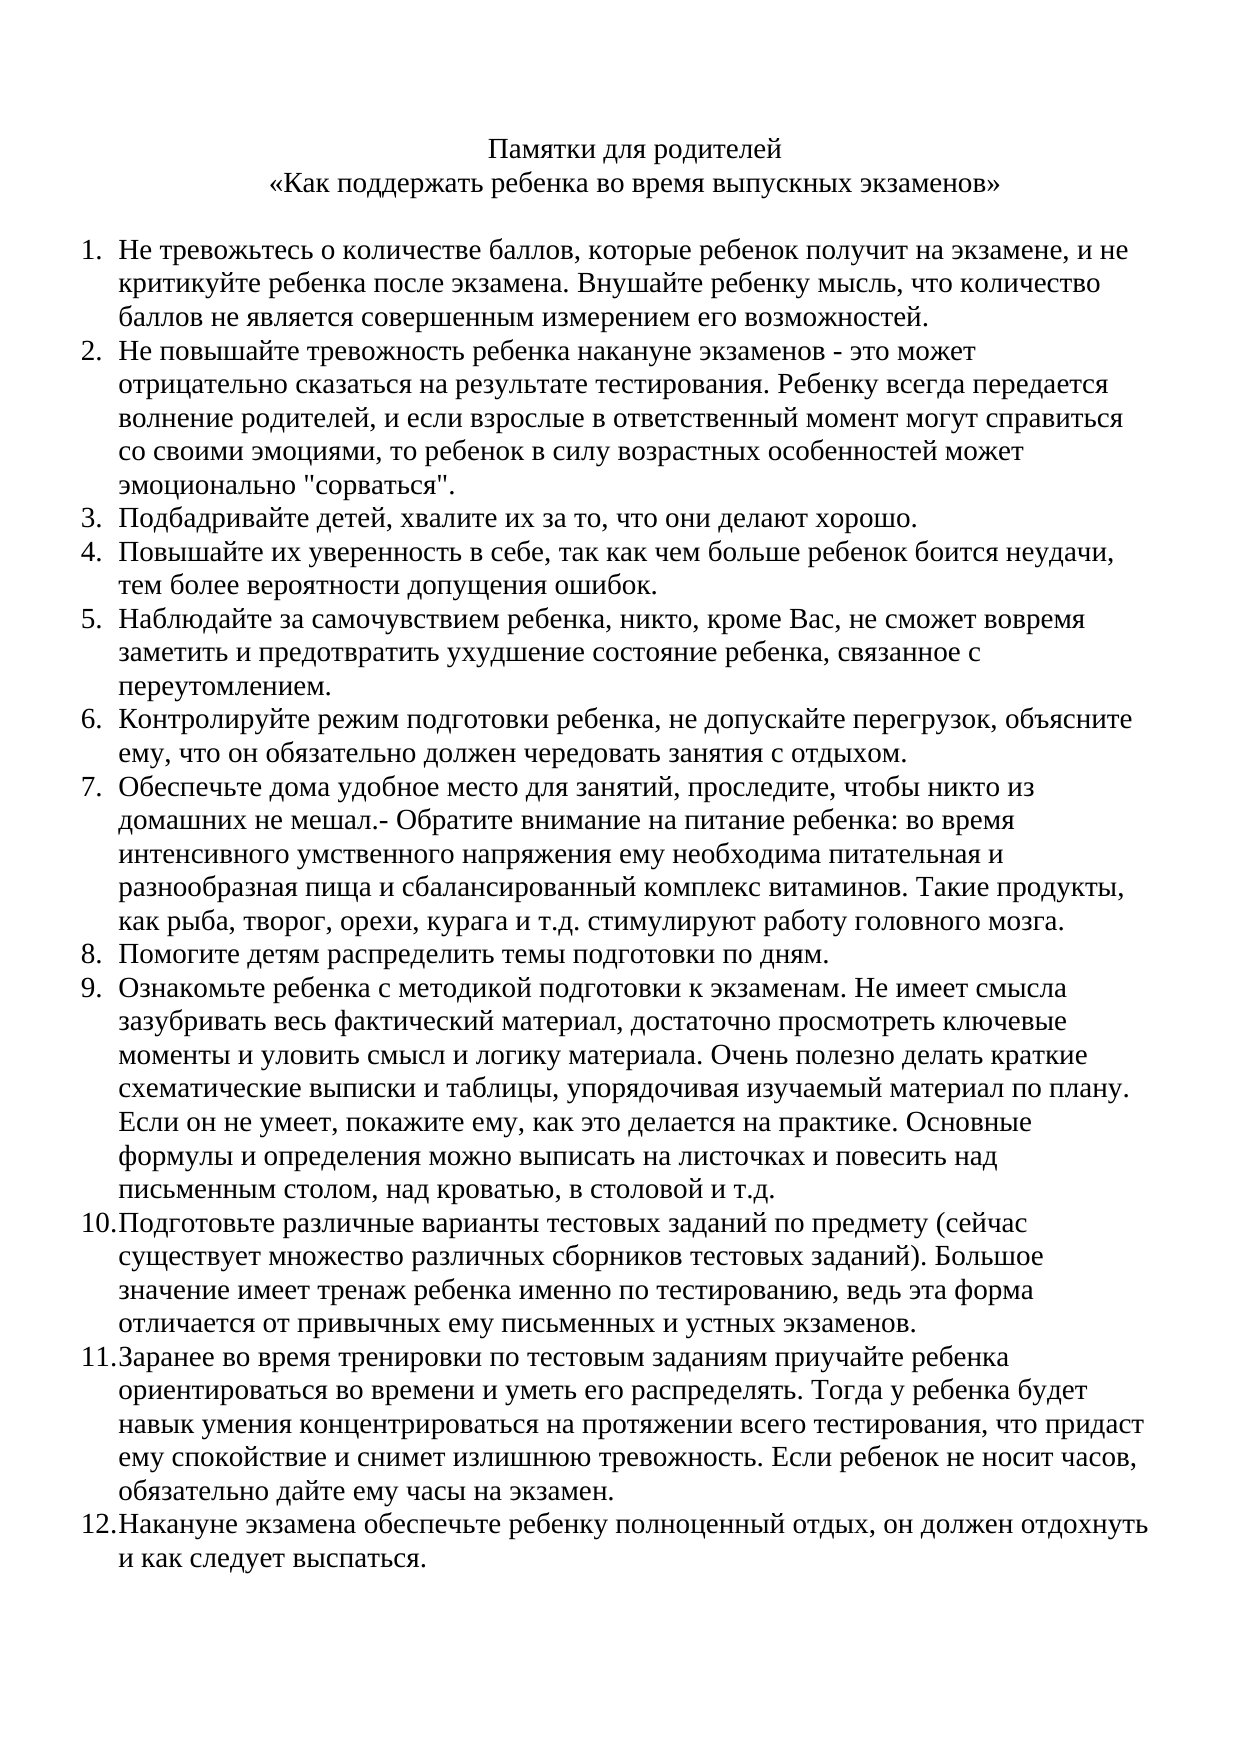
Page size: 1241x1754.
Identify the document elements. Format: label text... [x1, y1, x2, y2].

list Заранее во время тренировки по тестовым заданиям приучайте ребенка ориентироваться во времени и уметь его распределять. Тогда у ребенка будет навык умения концентрироваться на протяжении всего тестирования, что придаст ему спокойствие и снимет излишнюю тревожность. Если ребенок не носит часов, обязательно дайте ему часы на экзамен. [81, 1339, 1152, 1507]
list Не повышайте тревожность ребенка накануне экзаменов - это может отрицательно сказаться на результате тестирования. Ребенку всегда передается волнение родителей, и если взрослые в ответственный момент могут справиться со своими эмоциями, то ребенок в силу возрастных особенностей может эмоционально "сорваться". [81, 333, 1152, 500]
text Памятки для родителей [118, 131, 1152, 165]
list Подготовьте различные варианты тестовых заданий по предмету (сейчас существует множество различных сборников тестовых заданий). Большое значение имеет тренаж ребенка именно по тестированию, ведь эта форма отличается от привычных ему письменных и устных экзаменов. [81, 1205, 1152, 1339]
text «Как поддержать ребенка во время выпускных экзаменов» [118, 165, 1152, 198]
list Повышайте их уверенность в себе, так как чем больше ребенок боится неудачи, тем более вероятности допущения ошибок. [81, 534, 1152, 601]
list Ознакомьте ребенка с методикой подготовки к экзаменам. Не имеет смысла зазубривать весь фактический материал, достаточно просмотреть ключевые моменты и уловить смысл и логику материала. Очень полезно делать краткие схематические выписки и таблицы, упорядочивая изучаемый материал по плану. Если он не умеет, покажите ему, как это делается на практике. Основные формулы и определения можно выписать на листочках и повесить над письменным столом, над кроватью, в столовой и т.д. [81, 970, 1152, 1205]
list Наблюдайте за самочувствием ребенка, никто, кроме Вас, не сможет вовремя заметить и предотвратить ухудшение состояние ребенка, связанное с переутомлением. [81, 601, 1152, 702]
list Не тревожьтесь о количестве баллов, которые ребенок получит на экзамене, и не критикуйте ребенка после экзамена. Внушайте ребенку мысль, что количество баллов не является совершенным измерением его возможностей. [81, 232, 1152, 333]
list Помогите детям распределить темы подготовки по дням. [81, 936, 1152, 970]
list Контролируйте режим подготовки ребенка, не допускайте перегрузок, объясните ему, что он обязательно должен чередовать занятия с отдыхом. [81, 702, 1152, 769]
list Подбадривайте детей, хвалите их за то, что они делают хорошо. [81, 500, 1152, 534]
list Обеспечьте дома удобное место для занятий, проследите, чтобы никто из домашних не мешал.- Обратите внимание на питание ребенка: во время интенсивного умственного напряжения ему необходима питательная и разнообразная пища и сбалансированный комплекс витаминов. Такие продукты, как рыба, творог, орехи, курага и т.д. стимулируют работу головного мозга. [81, 769, 1152, 936]
list Накануне экзамена обеспечьте ребенку полноценный отдых, он должен отдохнуть и как следует выспаться. [81, 1507, 1152, 1574]
